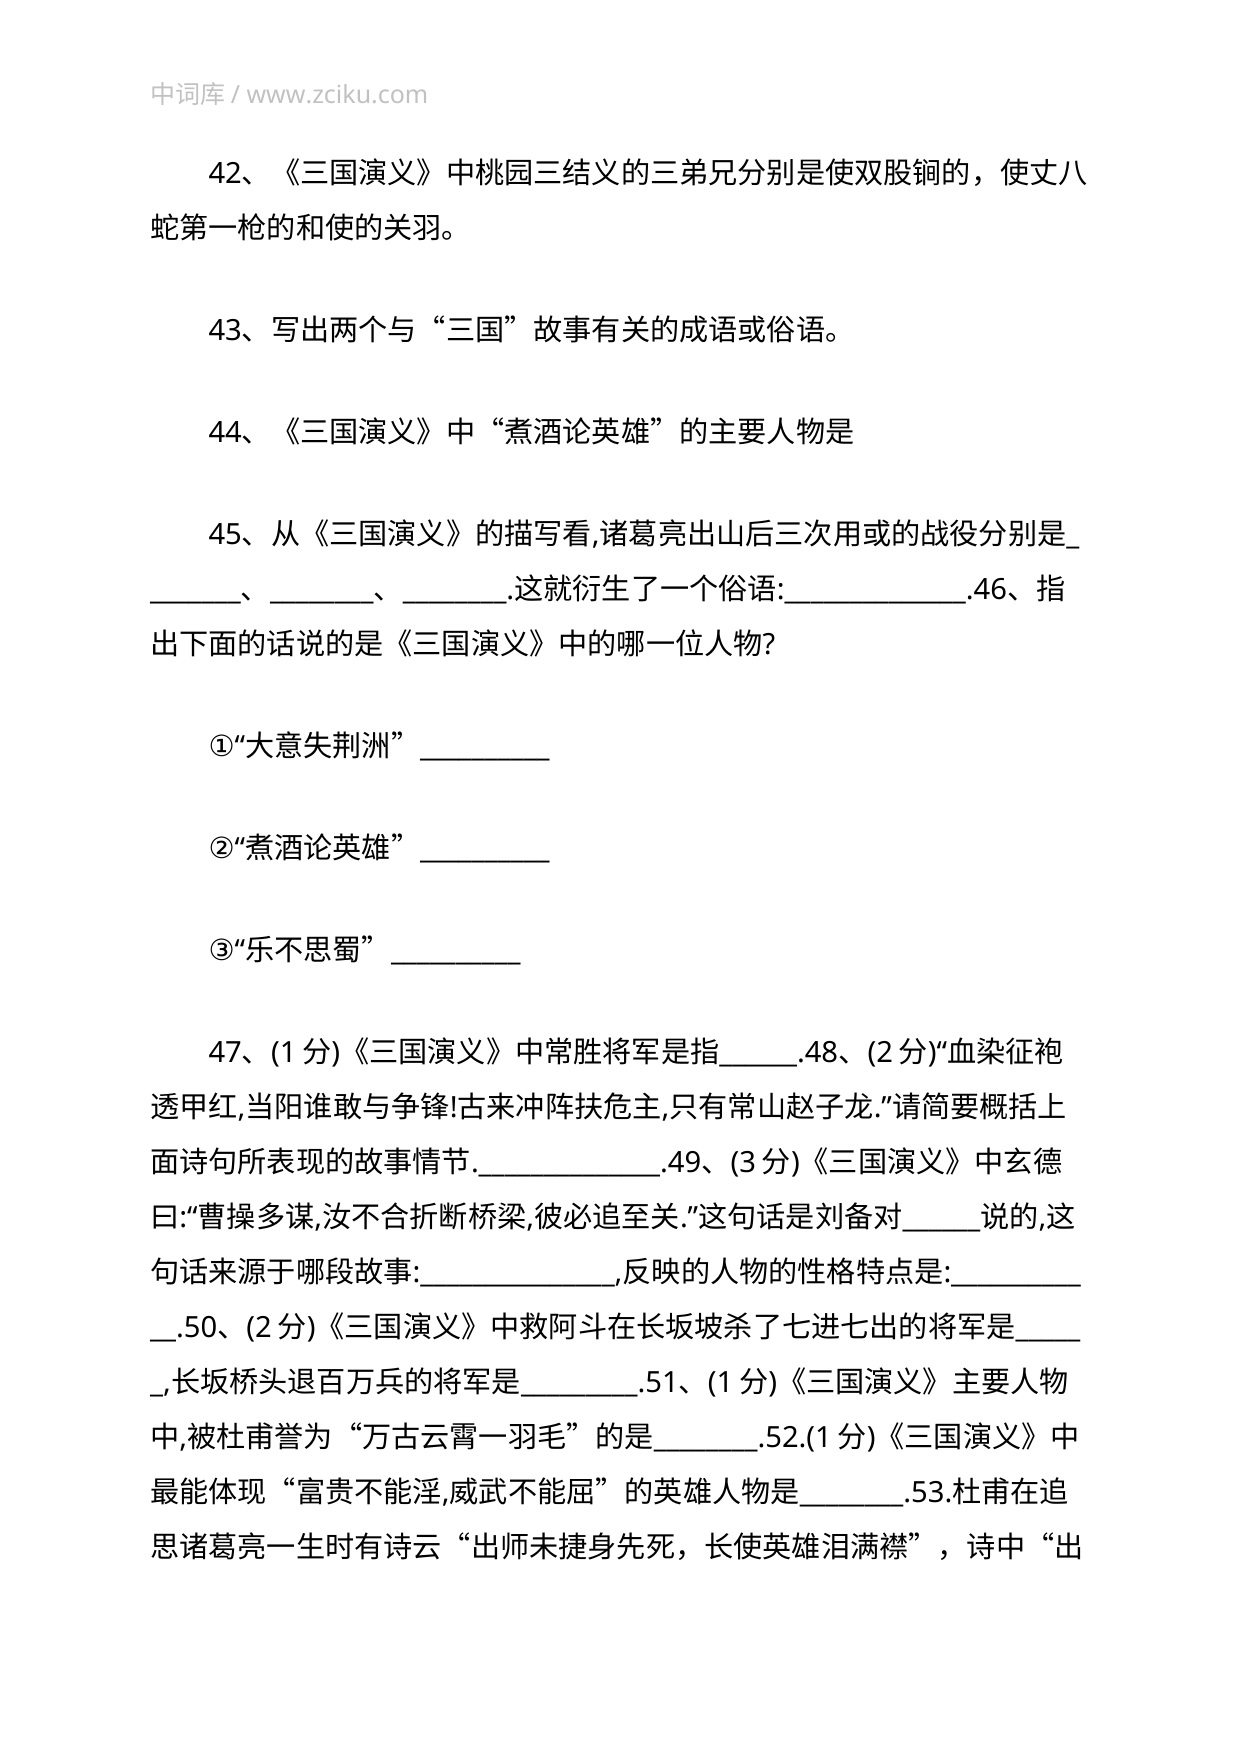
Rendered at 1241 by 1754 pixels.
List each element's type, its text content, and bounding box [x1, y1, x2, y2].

text 44、《三国演义》中“煮酒论英雄”的主要人物是 [150, 409, 1090, 451]
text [150, 1029, 1090, 1566]
text 42、《三国演义》中桃园三结义的三弟兄分别是使双股锏的，使丈八蛇第一枪的和使的关羽。 [150, 150, 1090, 247]
text 45、从《三国演义》的描写看,诸葛亮出山后三次用或的战役分别是________、________、________.这就衍生了一个俗语:______________.46、指出下面的话说的是《三国演义》中的哪一位人物? [150, 511, 1090, 663]
text ①“大意失荆洲”__________ [150, 723, 1090, 765]
text ②“煮酒论英雄”__________ [150, 825, 1090, 867]
text 43、写出两个与“三国”故事有关的成语或俗语。 [150, 307, 1090, 349]
text ③“乐不思蜀”__________ [150, 927, 1090, 969]
